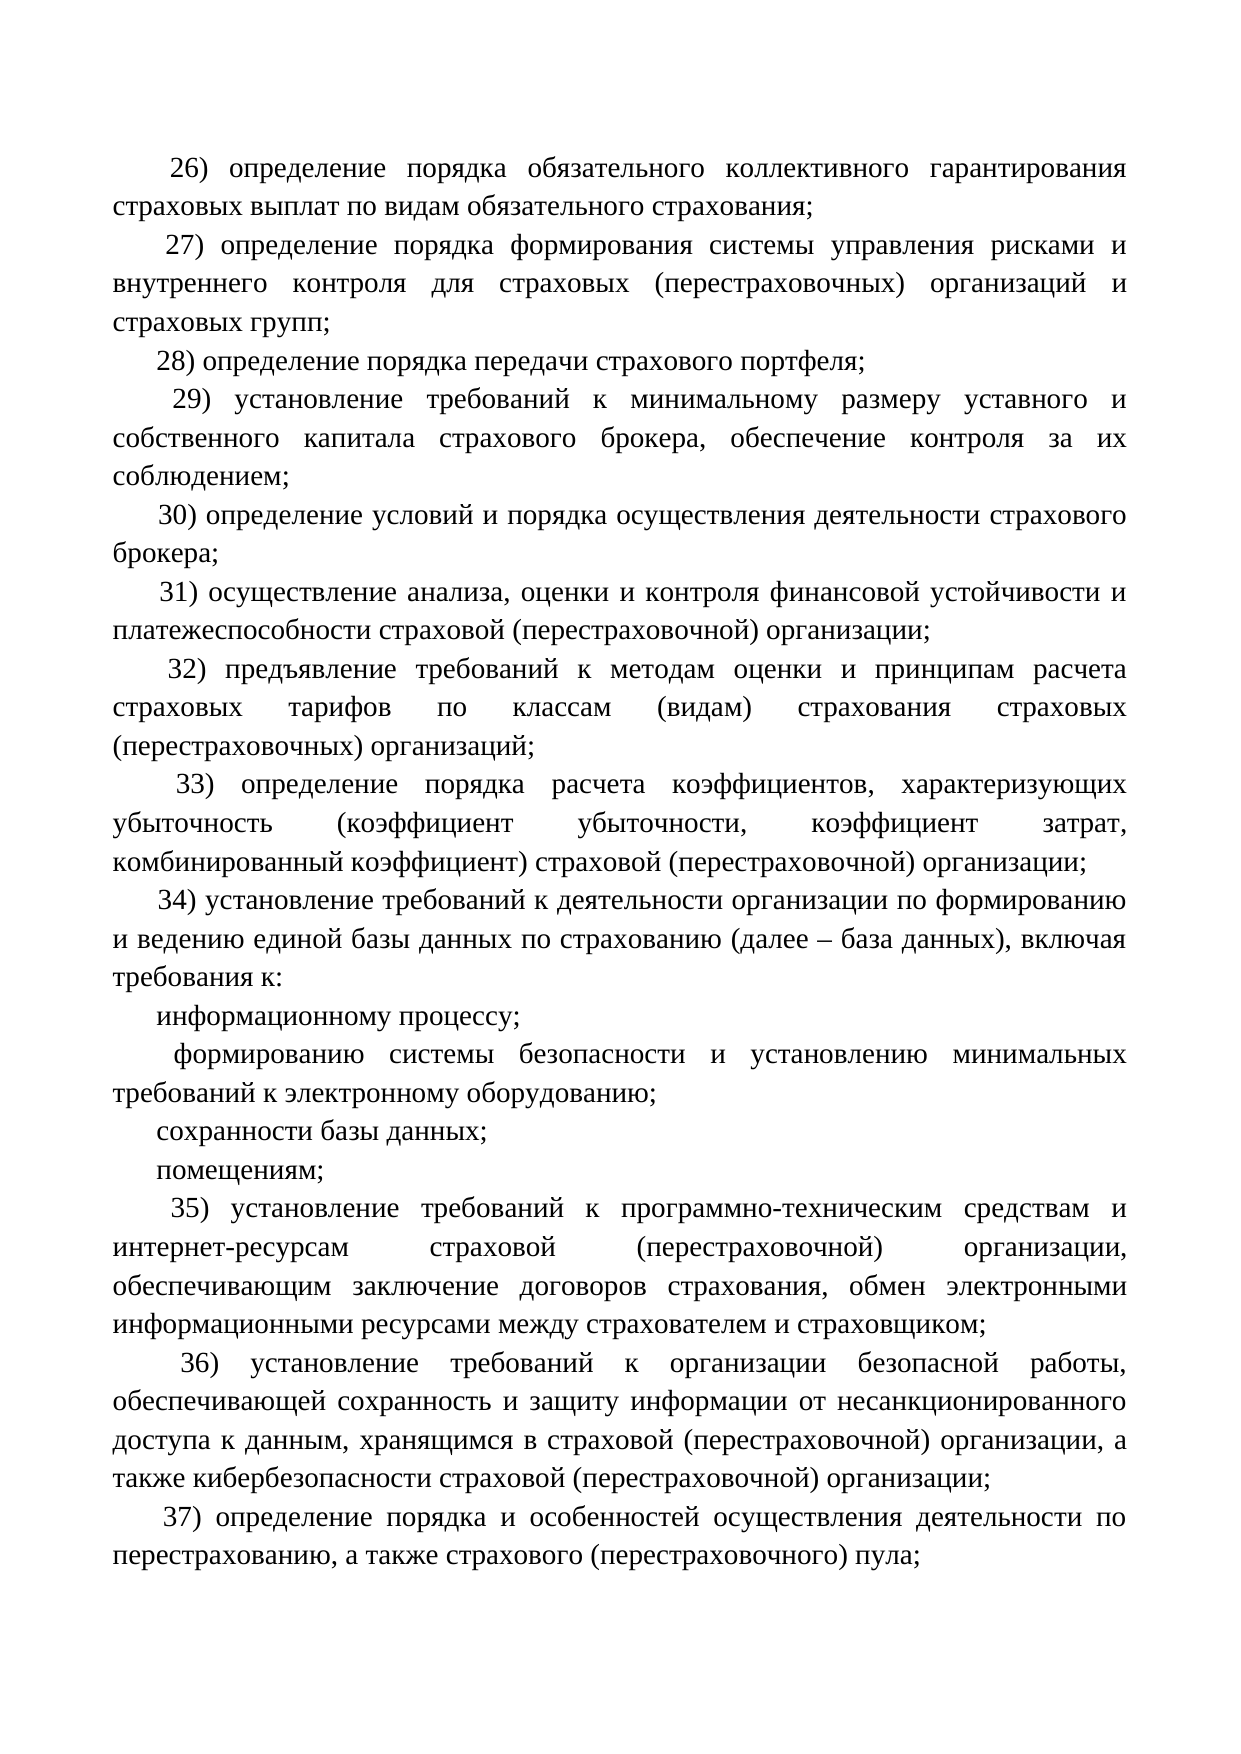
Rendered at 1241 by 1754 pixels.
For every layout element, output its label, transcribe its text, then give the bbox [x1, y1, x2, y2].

text формированию системы безопасности и установлению минимальных требований к электронному оборудованию; [112, 1036, 1128, 1108]
text 29) установление требований к минимальному размеру уставного и собственного капитала страхового брокера, обеспечение контроля за их соблюдением; [112, 381, 1128, 492]
text 26) определение порядка обязательного коллективного гарантирования страховых выплат по видам обязательного страхования; [112, 150, 1128, 222]
text 31) осуществление анализа, оценки и контроля финансовой устойчивости и платежеспособности страховой (перестраховочной) организации; [112, 574, 1128, 646]
text 33) определение порядка расчета коэффициентов, характеризующих убыточность (коэффициент убыточности, коэффициент затрат, комбинированный коэффициент) страховой (перестраховочной) организации; [112, 767, 1128, 877]
text помещениям; [112, 1152, 1128, 1186]
text информационному процессу; [112, 998, 1128, 1031]
text 32) предъявление требований к методам оценки и принципам расчета страховых тарифов по классам (видам) страхования страховых (перестраховочных) организаций; [112, 651, 1128, 762]
text 36) установление требований к организации безопасной работы, обеспечивающей сохранность и защиту информации от несанкционированного доступа к данным, хранящимся в страховой (перестраховочной) организации, а также кибербезопасности страховой (перестраховочной) организации; [112, 1345, 1128, 1494]
text 28) определение порядка передачи страхового портфеля; [112, 343, 1128, 376]
text 35) установление требований к программно-техническим средствам и интернет-ресурсам страховой (перестраховочной) организации, обеспечивающим заключение договоров страхования, обмен электронными информационными ресурсами между страхователем и страховщиком; [112, 1191, 1128, 1340]
text 37) определение порядка и особенностей осуществления деятельности по перестрахованию, а также страхового (перестраховочного) пула; [112, 1499, 1128, 1571]
text 34) установление требований к деятельности организации по формированию и ведению единой базы данных по страхованию (далее – база данных), включая требования к: [112, 882, 1128, 993]
text 30) определение условий и порядка осуществления деятельности страхового брокера; [112, 497, 1128, 569]
text сохранности базы данных; [112, 1113, 1128, 1147]
text 27) определение порядка формирования системы управления рисками и внутреннего контроля для страховых (перестраховочных) организаций и страховых групп; [112, 227, 1128, 338]
